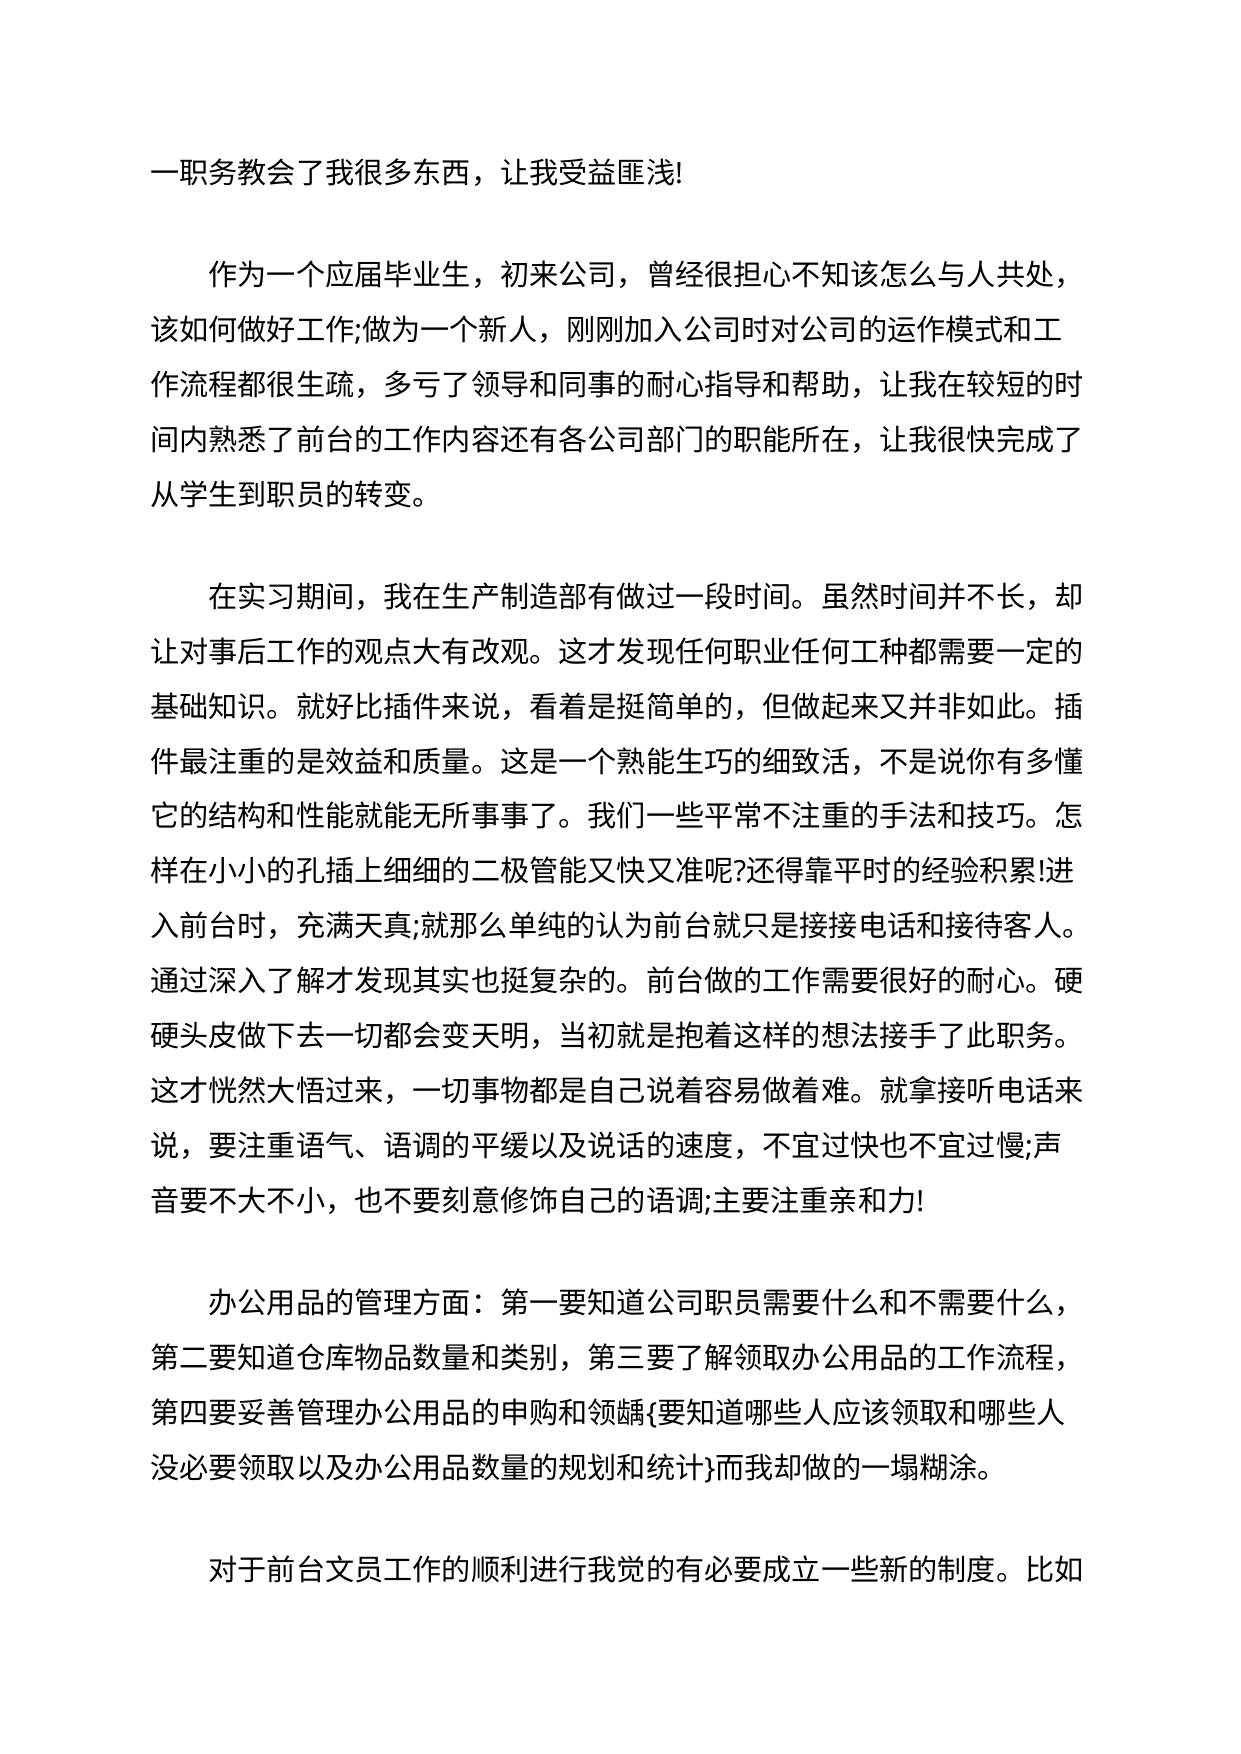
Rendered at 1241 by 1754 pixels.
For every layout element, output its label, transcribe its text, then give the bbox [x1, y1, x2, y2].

text 作为一个应届毕业生，初来公司，曾经很担心不知该怎么与人共处，该如何做好工作;做为一个新人，刚刚加入公司时对公司的运作模式和工作流程都很生疏，多亏了领导和同事的耐心指导和帮助，让我在较短的时间内熟悉了前台的工作内容还有各公司部门的职能所在，让我很快完成了从学生到职员的转变。 [150, 252, 1090, 514]
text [150, 1546, 1090, 1589]
text 办公用品的管理方面：第一要知道公司职员需要什么和不需要什么，第二要知道仓库物品数量和类别，第三要了解领取办公用品的工作流程，第四要妥善管理办公用品的申购和领龋{要知道哪些人应该领取和哪些人没必要领取以及办公用品数量的规划和统计}而我却做的一塌糊涂。 [150, 1279, 1090, 1487]
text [150, 150, 1090, 192]
text 在实习期间，我在生产制造部有做过一段时间。虽然时间并不长，却让对事后工作的观点大有改观。这才发现任何职业任何工种都需要一定的基础知识。就好比插件来说，看着是挺简单的，但做起来又并非如此。插件最注重的是效益和质量。这是一个熟能生巧的细致活，不是说你有多懂它的结构和性能就能无所事事了。我们一些平常不注重的手法和技巧。怎样在小小的孔插上细细的二极管能又快又准呢?还得靠平时的经验积累!进入前台时，充满天真;就那么单纯的认为前台就只是接接电话和接待客人。通过深入了解才发现其实也挺复杂的。前台做的工作需要很好的耐心。硬硬头皮做下去一切都会变天明，当初就是抱着这样的想法接手了此职务。这才恍然大悟过来，一切事物都是自己说着容易做着难。就拿接听电话来说，要注重语气、语调的平缓以及说话的速度，不宜过快也不宜过慢;声音要不大不小，也不要刻意修饰自己的语调;主要注重亲和力! [150, 573, 1090, 1220]
